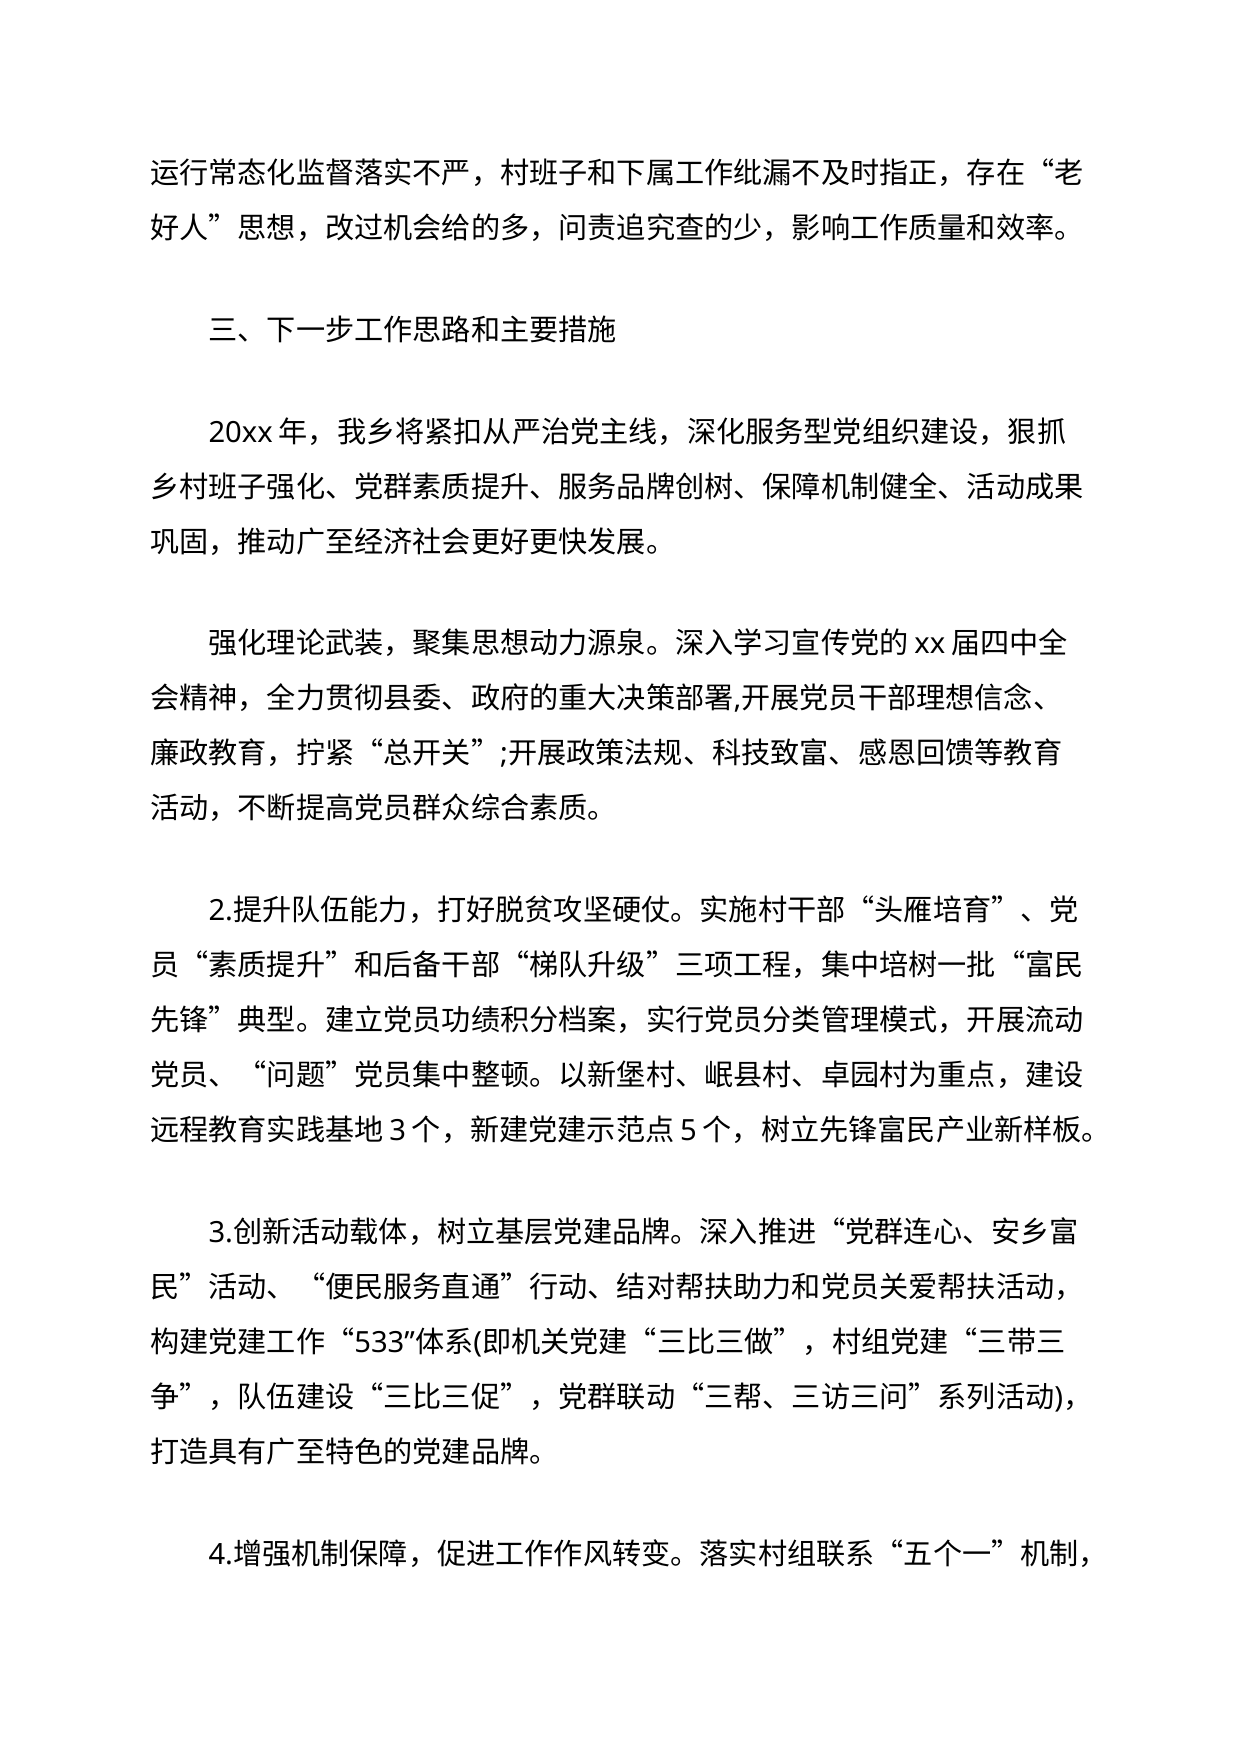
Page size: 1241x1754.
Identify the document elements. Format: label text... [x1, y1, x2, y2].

text 三、下一步工作思路和主要措施 [150, 307, 1090, 349]
text 3.创新活动载体，树立基层党建品牌。深入推进“党群连心、安乡富民”活动、“便民服务直通”行动、结对帮扶助力和党员关爱帮扶活动，构建党建工作“533”体系(即机关党建“三比三做”，村组党建“三带三争”，队伍建设“三比三促”，党群联动“三帮、三访三问”系列活动)，打造具有广至特色的党建品牌。 [150, 1208, 1090, 1471]
text 20xx年，我乡将紧扣从严治党主线，深化服务型党组织建设，狠抓乡村班子强化、党群素质提升、服务品牌创树、保障机制健全、活动成果巩固，推动广至经济社会更好更快发展。 [150, 408, 1090, 561]
text 2.提升队伍能力，打好脱贫攻坚硬仗。实施村干部“头雁培育”、党员“素质提升”和后备干部“梯队升级”三项工程，集中培树一批“富民先锋”典型。建立党员功绩积分档案，实行党员分类管理模式，开展流动党员、“问题”党员集中整顿。以新堡村、岷县村、卓园村为重点，建设远程教育实践基地3个，新建党建示范点5个，树立先锋富民产业新样板。 [150, 887, 1090, 1149]
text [150, 150, 1090, 247]
text 强化理论武装，聚集思想动力源泉。深入学习宣传党的xx届四中全会精神，全力贯彻县委、政府的重大决策部署,开展党员干部理想信念、廉政教育，拧紧“总开关”;开展政策法规、科技致富、感恩回馈等教育活动，不断提高党员群众综合素质。 [150, 620, 1090, 827]
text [150, 1530, 1090, 1573]
